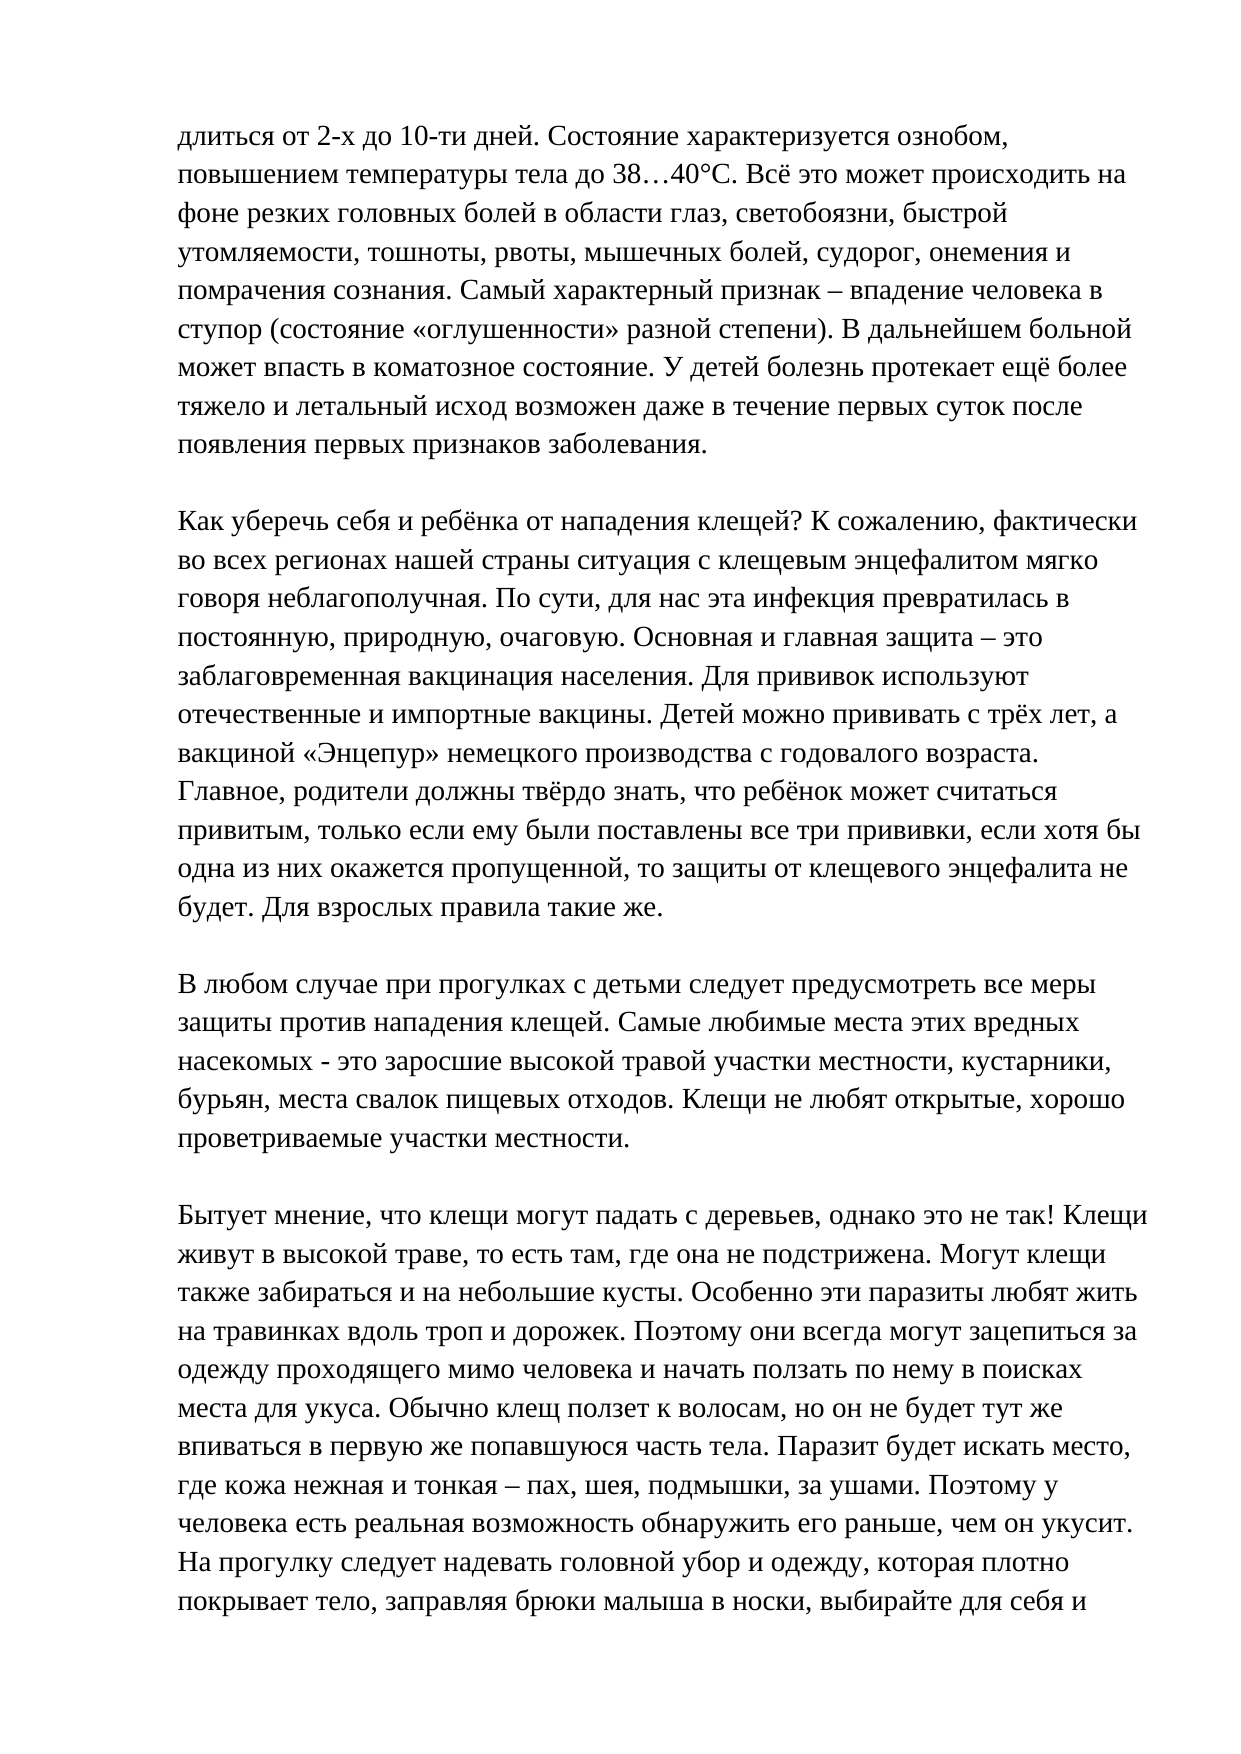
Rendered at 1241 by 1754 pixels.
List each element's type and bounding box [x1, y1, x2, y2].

text [177, 118, 1152, 1616]
